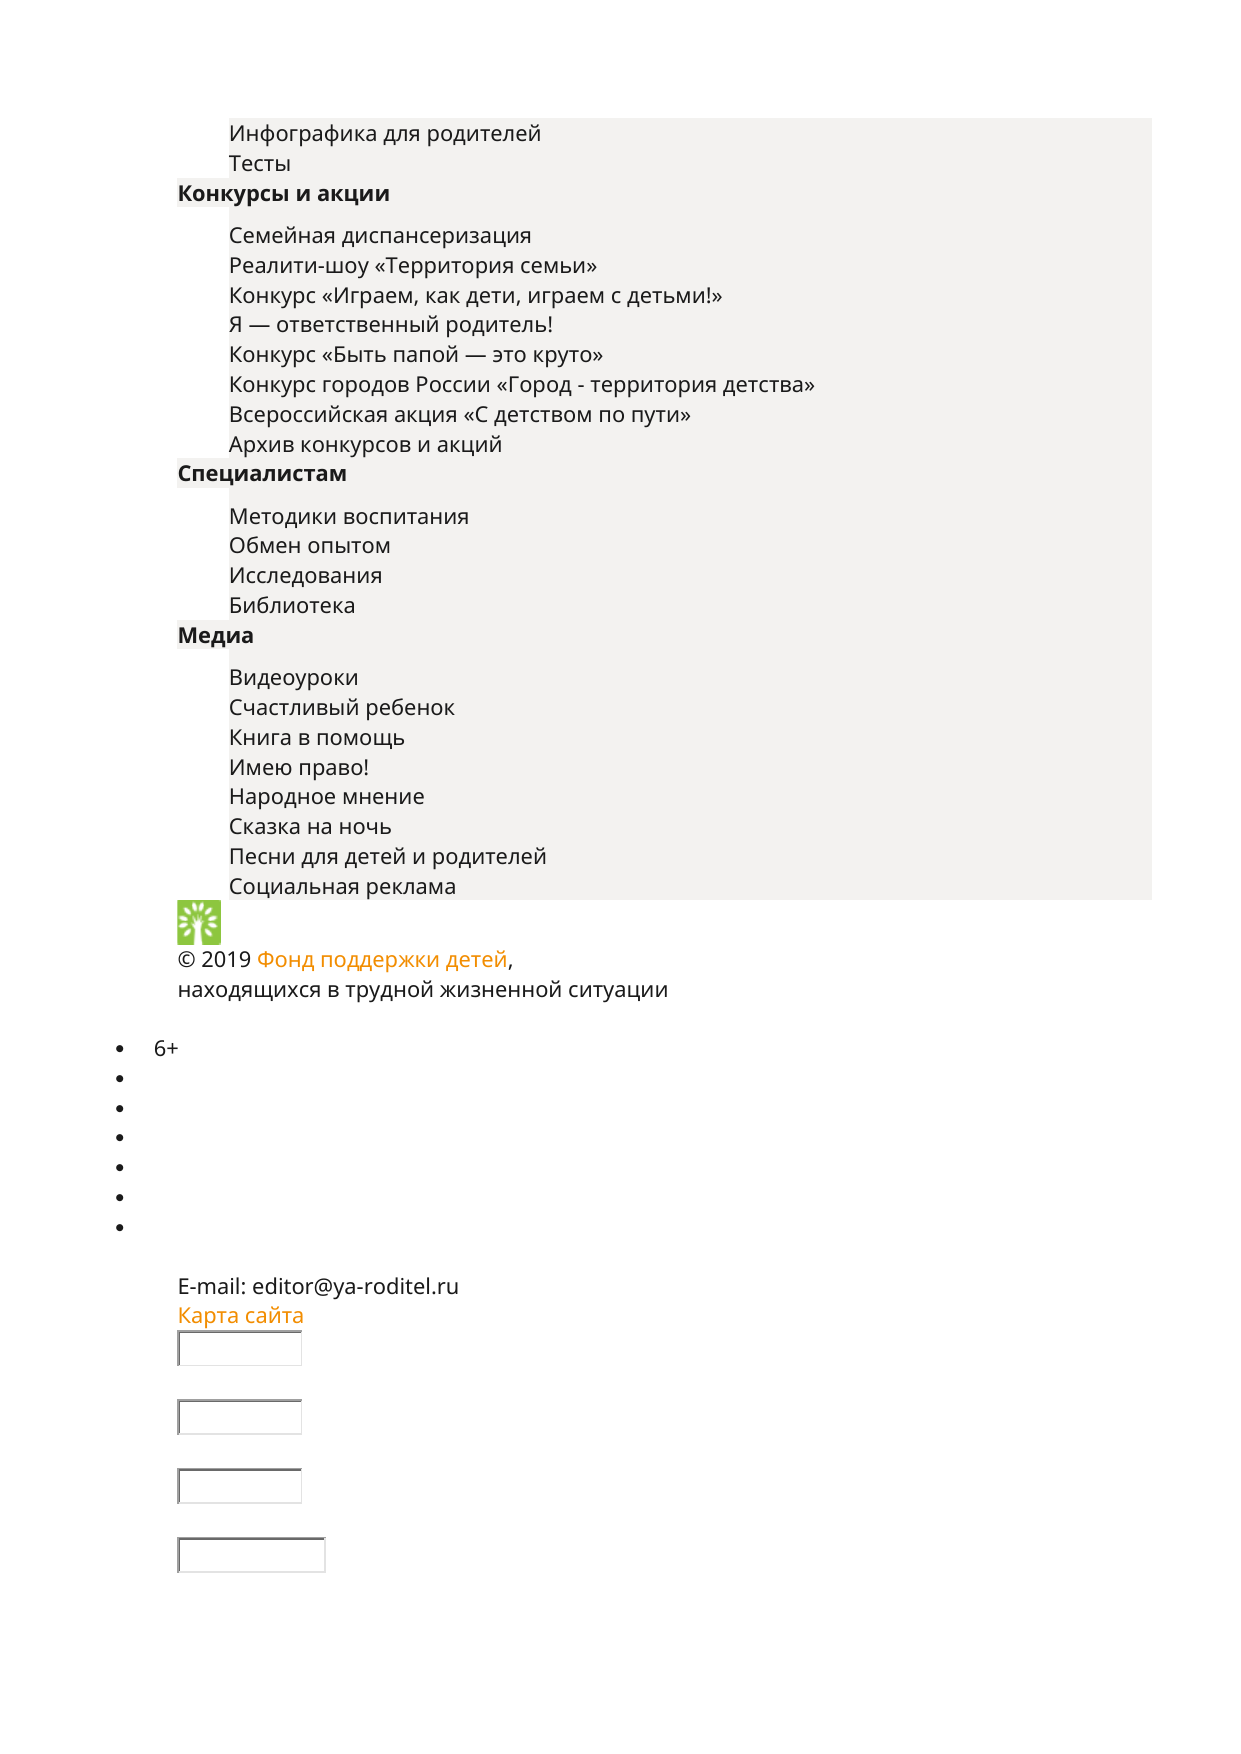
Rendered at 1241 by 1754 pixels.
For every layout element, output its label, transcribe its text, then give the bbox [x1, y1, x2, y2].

text Тесты [229, 148, 1152, 178]
text Всероссийская акция «С детством по пути» [229, 399, 1152, 428]
text Методики воспитания [229, 501, 1152, 530]
text Конкурс городов России «Город - территория детства» [229, 369, 1152, 399]
text Песни для детей и родителей [229, 841, 1152, 871]
text Социальная реклама [229, 871, 1152, 900]
text Обмен опытом [229, 530, 1152, 560]
text Инфографика для родителей [229, 118, 1152, 148]
text Специалистам [177, 458, 1152, 488]
text Сказка на ночь [229, 811, 1152, 841]
text © 2019 Фонд поддержки детей, находящихся в трудной жизненной ситуации [177, 944, 1152, 1004]
text Исследования [229, 560, 1152, 590]
text E-mail: editor@ya-roditel.ru Карта сайта [177, 1271, 1152, 1330]
text Счастливый ребенок [229, 692, 1152, 722]
text Библиотека [229, 590, 1152, 620]
picture [177, 900, 221, 945]
text Видеоуроки [229, 662, 1152, 692]
text Народное мнение [229, 781, 1152, 811]
text Архив конкурсов и акций [229, 428, 1152, 458]
text Книга в помощь [229, 722, 1152, 751]
text Подтвердить [177, 1537, 1152, 1581]
text Имею право! [229, 751, 1152, 781]
text Конкурсы и акции [177, 178, 1152, 207]
text Конкурс «Быть папой — это круто» [229, 339, 1152, 369]
text Реалити-шоу «Территория семьи» [229, 250, 1152, 279]
text Семейная диспансеризация [229, 220, 1152, 250]
text Медиа [177, 620, 1152, 649]
list 6+ [116, 1033, 1152, 1063]
text Конкурс «Играем, как дети, играем с детьми!» [229, 279, 1152, 309]
text Я — ответственный родитель! [229, 309, 1152, 339]
